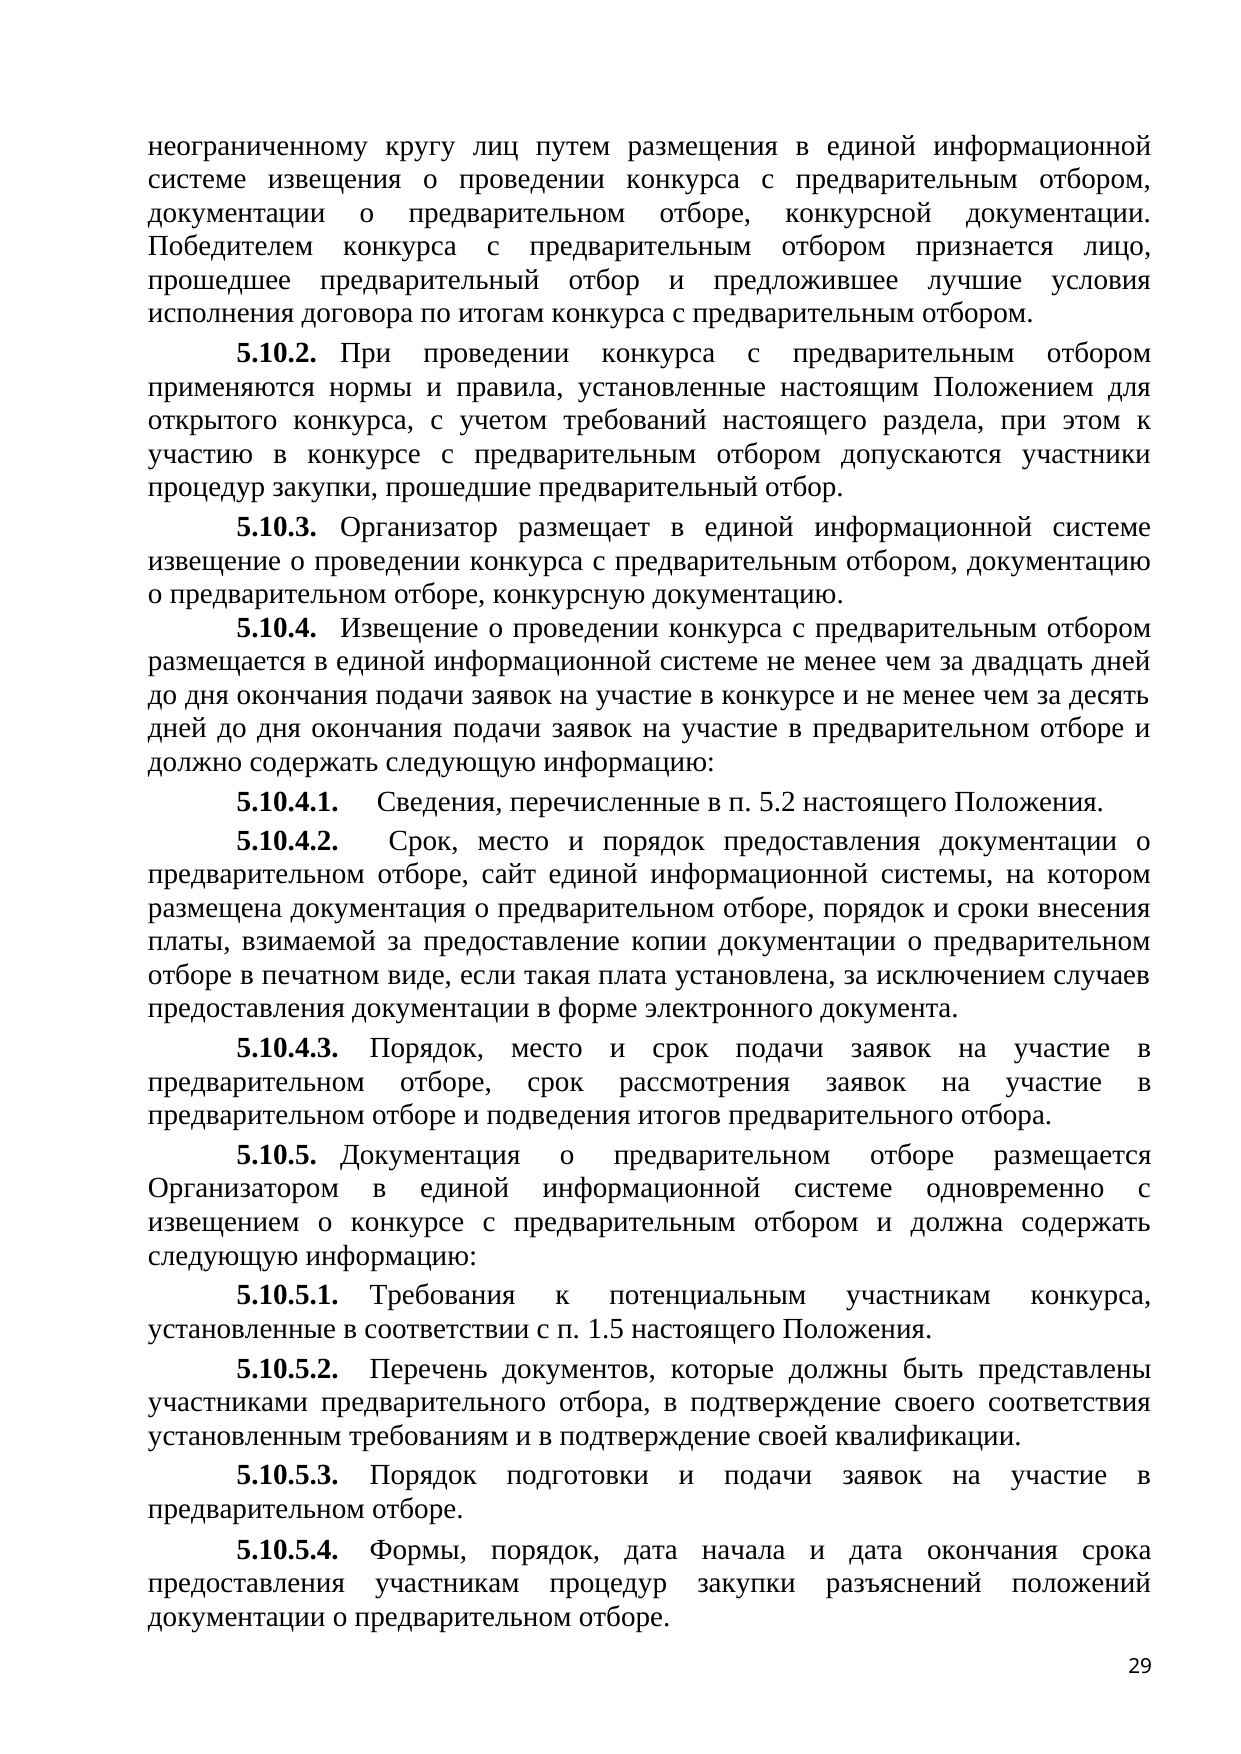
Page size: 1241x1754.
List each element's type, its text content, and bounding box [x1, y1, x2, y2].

list Сведения, перечисленные в п. 5.2 настоящего Положения. [148, 788, 1152, 817]
list Срок, место и порядок предоставления документации о предварительном отборе, сайт единой информационной системы, на котором размещена документация о предварительном отборе, порядок и сроки внесения платы, взимаемой за предоставление копии документации о предварительном отборе в печатном виде, если такая плата установлена, за исключением случаев предоставления документации в форме электронного документа. [148, 823, 1152, 1024]
list Порядок, место и срок подачи заявок на участие в предварительном отборе, срок рассмотрения заявок на участие в предварительном отборе и подведения итогов предварительного отбора. [148, 1031, 1152, 1131]
list При проведении конкурса с предварительным отбором применяются нормы и правила, установленные настоящим Положением для открытого конкурса, с учетом требований настоящего раздела, при этом к участию в конкурсе с предварительным отбором допускаются участники процедур закупки, прошедшие предварительный отбор. [148, 336, 1152, 503]
list Организатор размещает в единой информационной системе извещение о проведении конкурса с предварительным отбором, документацию о предварительном отборе, конкурсную документацию. [148, 510, 1152, 610]
list Порядок подготовки и подачи заявок на участие в предварительном отборе. [148, 1458, 1152, 1526]
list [148, 128, 1152, 329]
list Документация о предварительном отборе размещается Организатором в единой информационной системе одновременно с извещением о конкурсе с предварительным отбором и должна содержать следующую информацию: [148, 1137, 1152, 1272]
list Перечень документов, которые должны быть представлены участниками предварительного отбора, в подтверждение своего соответствия установленным требованиям и в подтверждение своей квалификации. [148, 1351, 1152, 1452]
list Формы, порядок, дата начала и дата окончания срока предоставления участникам процедур закупки разъяснений положений документации о предварительном отборе. [148, 1532, 1152, 1633]
list Требования к потенциальным участникам конкурса, установленные в соответствии с п. 1.5 настоящего Положения. [148, 1278, 1152, 1345]
list Извещение о проведении конкурса с предварительным отбором размещается в единой информационной системе не менее чем за двадцать дней до дня окончания подачи заявок на участие в конкурсе и не менее чем за десять дней до дня окончания подачи заявок на участие в предварительном отборе и должно содержать следующую информацию: [148, 610, 1152, 778]
